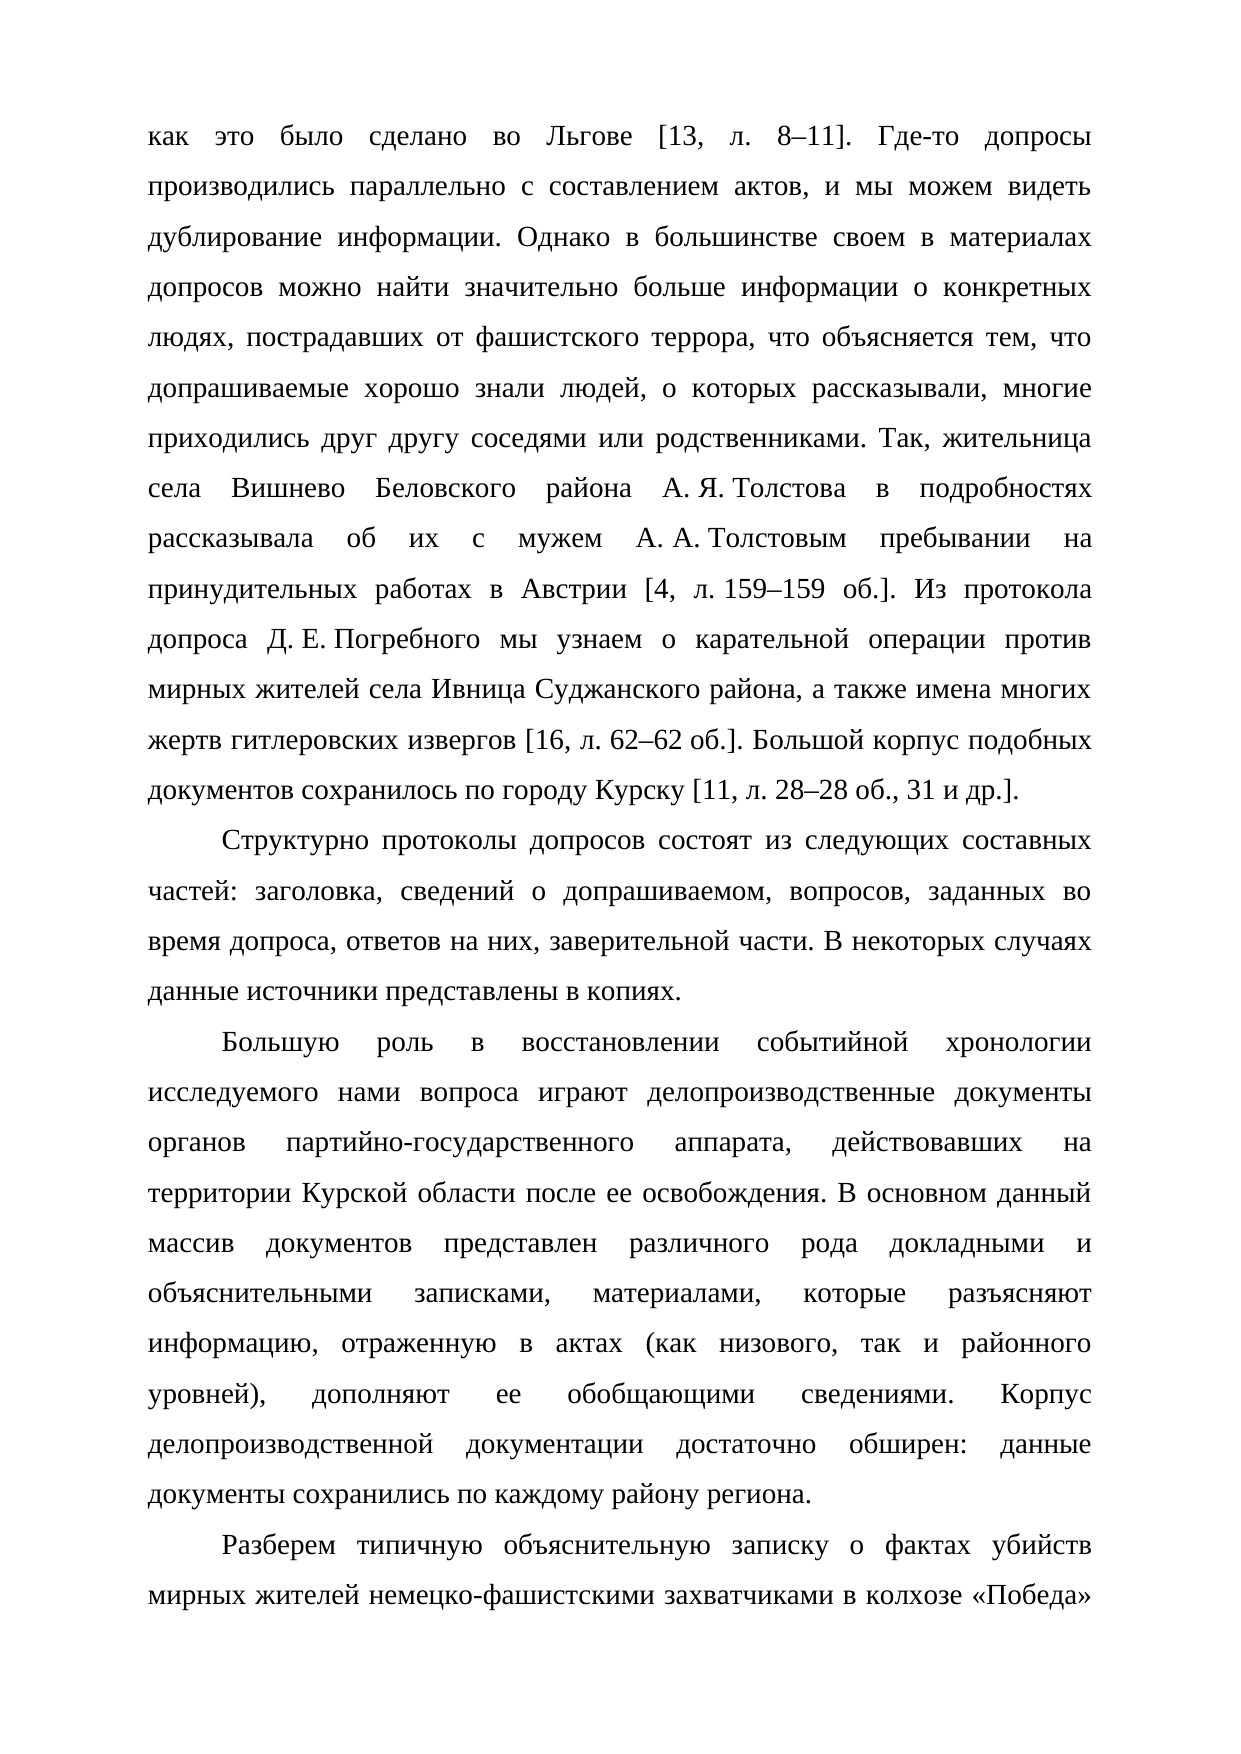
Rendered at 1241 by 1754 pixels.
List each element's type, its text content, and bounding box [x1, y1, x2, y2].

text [148, 118, 1092, 806]
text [148, 1527, 1092, 1611]
text Большую роль в восстановлении событийной хронологии исследуемого нами вопроса играют делопроизводственные документы органов партийно-государственного аппарата, действовавших на территории Курской области после ее освобождения. В основном данный массив документов представлен различного рода докладными и объяснительными записками, материалами, которые разъясняют информацию, отраженную в актах (как низового, так и районного уровней), дополняют ее обобщающими сведениями. Корпус делопроизводственной документации достаточно обширен: данные документы сохранились по каждому району региона. [148, 1024, 1092, 1510]
text Структурно протоколы допросов состоят из следующих составных частей: заголовка, сведений о допрашиваемом, вопросов, заданных во время допроса, ответов на них, заверительной части. В некоторых случаях данные источники представлены в копиях. [148, 822, 1092, 1007]
